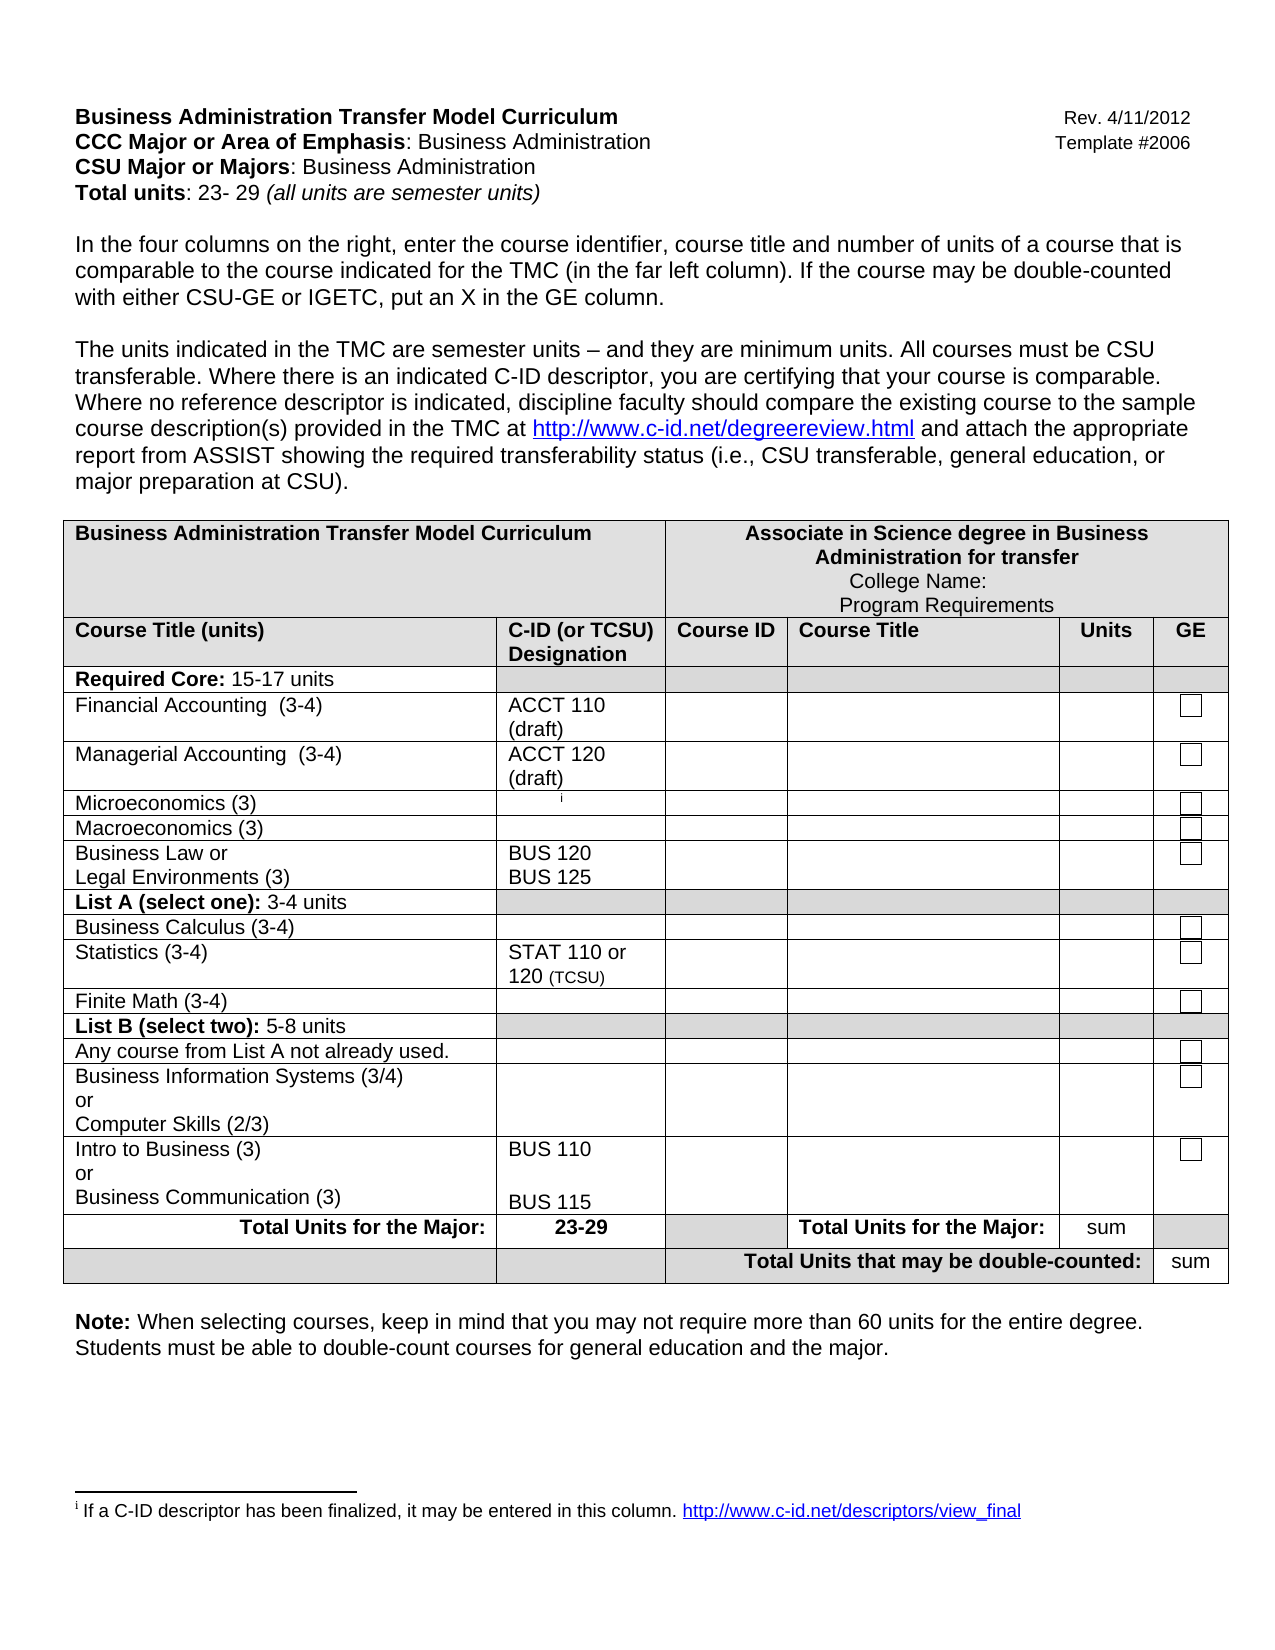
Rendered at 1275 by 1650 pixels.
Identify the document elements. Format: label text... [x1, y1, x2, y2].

table_cell [1060, 791, 1153, 815]
table_cell Total Units that may be double-counted: [666, 1249, 1153, 1283]
table_cell [788, 915, 1059, 939]
table_cell [1154, 1064, 1228, 1136]
table_cell [1154, 693, 1228, 741]
table_cell [497, 1249, 665, 1283]
table_cell [666, 1014, 787, 1038]
table_cell [1154, 1137, 1228, 1214]
text Total units: 23- 29 (all units are semester units) [75, 179, 1200, 204]
table_cell [1060, 1137, 1153, 1214]
table_cell Macroeconomics (3) [64, 816, 496, 840]
table_cell [64, 1249, 496, 1283]
table_cell [497, 1014, 665, 1038]
table_cell Any course from List A not already used. [64, 1039, 496, 1063]
table_cell [666, 791, 787, 815]
table_cell List A (select one): 3-4 units [64, 890, 496, 914]
table_cell BUS 120 BUS 125 [497, 841, 665, 889]
table_cell [1154, 742, 1228, 790]
table_cell C-ID (or TCSU) Designation [497, 618, 665, 666]
table_cell [1060, 1039, 1153, 1063]
table_cell [1060, 816, 1153, 840]
table_cell [666, 841, 787, 889]
table_cell [666, 989, 787, 1013]
text CCC Major or Area of Emphasis: Business Administration Template #2006 [75, 129, 1200, 154]
table_cell sum [1060, 1215, 1153, 1248]
table_cell ACCT 120 (draft) [497, 742, 665, 790]
table_header Business Administration Transfer Model Curriculum [64, 521, 665, 617]
table_cell [1060, 693, 1153, 741]
table_cell [1154, 1014, 1228, 1038]
table_cell [788, 816, 1059, 840]
table_cell Required Core: 15-17 units [64, 667, 496, 692]
table_cell [1154, 1039, 1228, 1063]
table_cell [666, 742, 787, 790]
table_cell Course ID [666, 618, 787, 666]
table_cell [1060, 841, 1153, 889]
table_cell [788, 1014, 1059, 1038]
text Business Administration Transfer Model Curriculum Rev. 4/11/2012 [75, 104, 1200, 129]
table_cell [666, 1215, 787, 1248]
table_cell sum [1154, 1249, 1228, 1283]
table_cell STAT 110 or 120 (TCSU) [497, 940, 665, 988]
table_cell [1154, 816, 1228, 840]
table_cell [1060, 742, 1153, 790]
table_cell [1154, 890, 1228, 914]
table_cell [497, 667, 665, 692]
table_cell Finite Math (3-4) [64, 989, 496, 1013]
table_cell [788, 791, 1059, 815]
table_cell Business Law or Legal Environments (3) [64, 841, 496, 889]
table_cell BUS 110 BUS 115 [497, 1137, 665, 1214]
table_cell Total Units for the Major: [64, 1215, 496, 1248]
table_cell [788, 667, 1059, 692]
table_cell Managerial Accounting (3-4) [64, 742, 496, 790]
table_cell Business Information Systems (3/4) or Computer Skills (2/3) [64, 1064, 496, 1136]
table_cell [1060, 1064, 1153, 1136]
table_cell [666, 816, 787, 840]
text In the four columns on the right, enter the course identifier, course title and number of units of a course that is comparable to the course indicated for the TMC (in the far left column). If the course may be double-counted with either CSU-GE or IGETC, put an X in the GE column. [75, 231, 1200, 310]
table_cell [1154, 989, 1228, 1013]
table_cell [788, 890, 1059, 914]
table_cell [788, 841, 1059, 889]
text Note: When selecting courses, keep in mind that you may not require more than 60 units for the entire degree. Students must be able to double-count courses for general education and the major. [75, 1309, 1200, 1359]
table_cell Course Title [788, 618, 1059, 666]
table_cell Financial Accounting (3-4) [64, 693, 496, 741]
table_cell [497, 915, 665, 939]
table_cell [1060, 989, 1153, 1013]
table_cell [1060, 890, 1153, 914]
table_cell [1154, 1215, 1228, 1248]
table_cell [497, 890, 665, 914]
table_cell [666, 1137, 787, 1214]
table_cell [1060, 667, 1153, 692]
table_cell GE [1154, 618, 1228, 666]
table_cell [666, 1064, 787, 1136]
table_cell [1060, 915, 1153, 939]
table_cell [497, 816, 665, 840]
table_cell Units [1060, 618, 1153, 666]
table_cell [788, 1137, 1059, 1214]
table_cell [497, 1039, 665, 1063]
table_cell [1154, 667, 1228, 692]
table_cell List B (select two): 5-8 units [64, 1014, 496, 1038]
table_cell Statistics (3-4) [64, 940, 496, 988]
table_cell [497, 989, 665, 1013]
table_cell [666, 1039, 787, 1063]
table_cell [1154, 915, 1228, 939]
table_cell [1154, 791, 1228, 815]
table_cell ACCT 110 (draft) [497, 693, 665, 741]
table_cell [1060, 940, 1153, 988]
table_cell 23-29 [497, 1215, 665, 1248]
table_cell Total Units for the Major: [788, 1215, 1059, 1248]
table_cell [788, 1039, 1059, 1063]
table_cell [788, 989, 1059, 1013]
table_cell [788, 742, 1059, 790]
table_cell [1154, 841, 1228, 889]
table_header Associate in Science degree in Business Administration for transfer College Name: Program Requirements [666, 521, 1228, 617]
table_cell [666, 915, 787, 939]
table_cell [666, 667, 787, 692]
table_cell [788, 693, 1059, 741]
table_cell [666, 890, 787, 914]
table_cell [788, 1064, 1059, 1136]
table_cell Intro to Business (3) or Business Communication (3) [64, 1137, 496, 1214]
text The units indicated in the TMC are semester units – and they are minimum units. All courses must be CSU transferable. Where there is an indicated C-ID descriptor, you are certifying that your course is comparable. Where no reference descriptor is indicated, discipline faculty should compare the existing course to the sample course description(s) provided in the TMC at http://www.c-id.net/degreereview.html and attach the appropriate report from ASSIST showing the required transferability status (i.e., CSU transferable, general education, or major preparation at CSU). [75, 336, 1200, 494]
table_cell [497, 791, 665, 815]
table_cell Microeconomics (3) [64, 791, 496, 815]
table_cell [788, 940, 1059, 988]
table_cell Business Calculus (3-4) [64, 915, 496, 939]
table_cell [666, 693, 787, 741]
text CSU Major or Majors: Business Administration [75, 154, 1200, 179]
table_cell [1060, 1014, 1153, 1038]
table_cell [497, 1064, 665, 1136]
table_cell [1154, 940, 1228, 988]
table_cell Course Title (units) [64, 618, 496, 666]
table_cell [666, 940, 787, 988]
